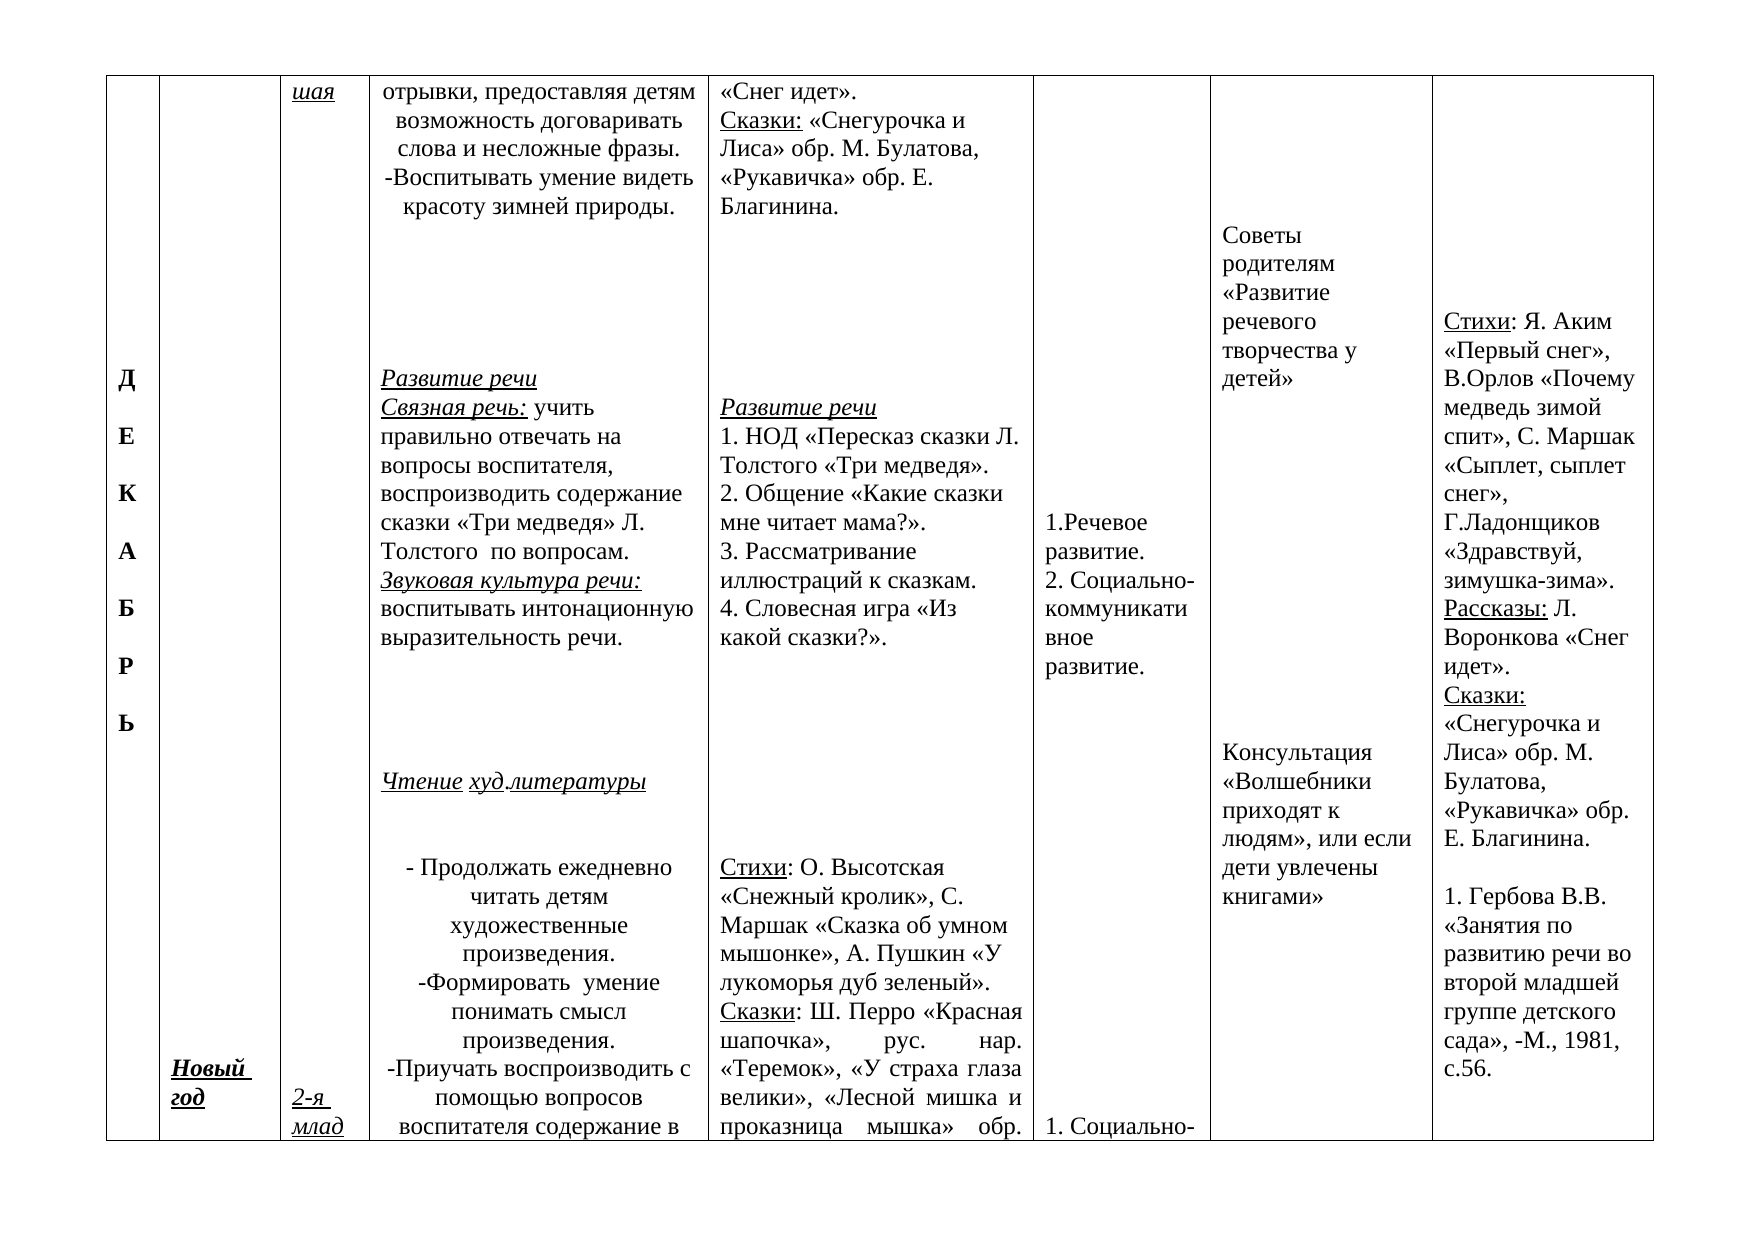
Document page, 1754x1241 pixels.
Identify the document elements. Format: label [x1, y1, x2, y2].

table_cell [1211, 76, 1432, 1140]
table_cell [107, 76, 159, 1140]
table_cell [160, 76, 280, 1140]
table_cell [370, 76, 708, 1140]
table_cell [709, 76, 1033, 1140]
table_cell [1433, 76, 1653, 1140]
table_cell [281, 76, 369, 1140]
table_cell [1034, 76, 1210, 1140]
